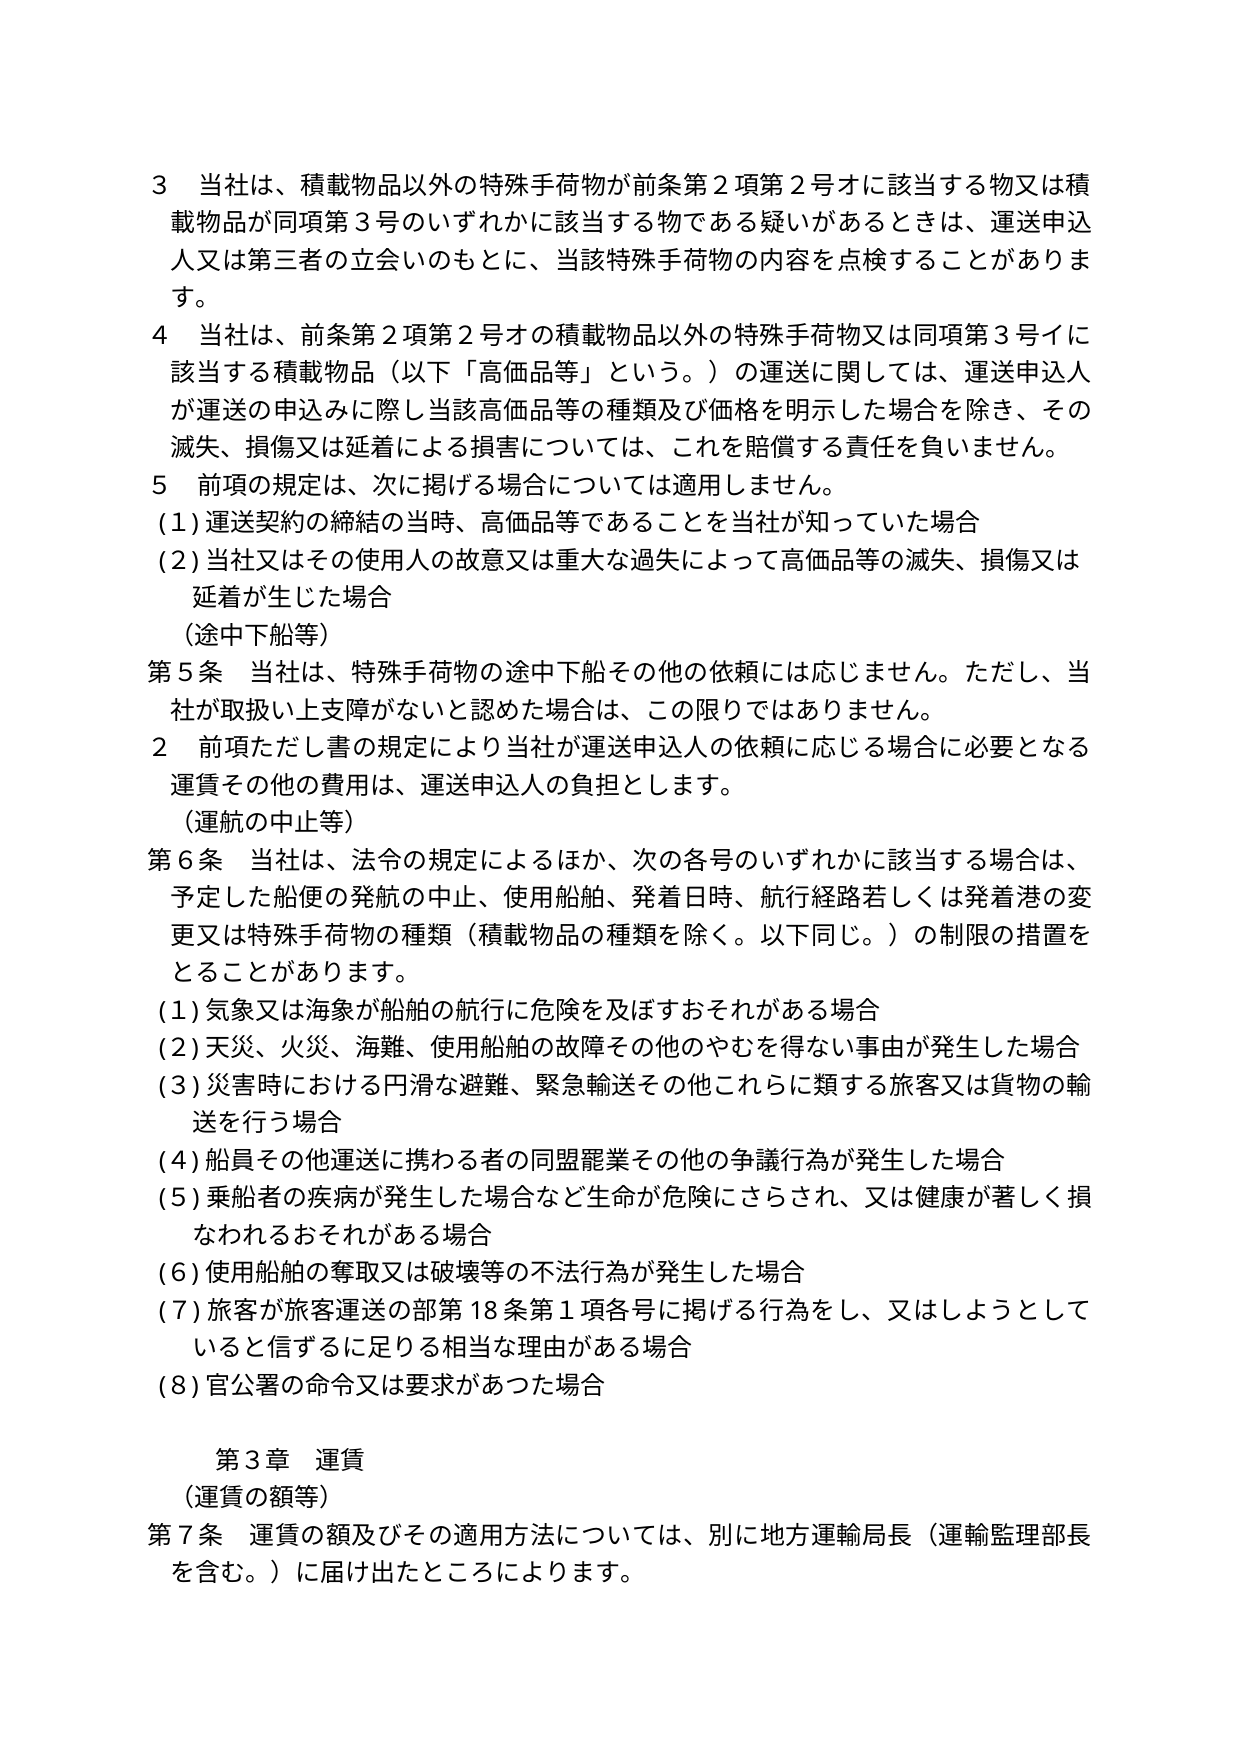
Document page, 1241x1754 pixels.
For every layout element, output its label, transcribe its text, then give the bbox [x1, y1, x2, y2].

text ４ 当社は、前条第２項第２号オの積載物品以外の特殊手荷物又は同項第３号イに該当する積載物品（以下「高価品等」という。）の運送に関しては、運送申込人が運送の申込みに際し当該高価品等の種類及び価格を明示した場合を除き、その滅失、損傷又は延着による損害については、これを賠償する責任を負いません。 [148, 314, 1092, 464]
text ５ 前項の規定は、次に掲げる場合については適用しません。 [148, 464, 1092, 502]
text ３ 当社は、積載物品以外の特殊手荷物が前条第２項第２号オに該当する物又は積載物品が同項第３号のいずれかに該当する物である疑いがあるときは、運送申込人又は第三者の立会いのもとに、当該特殊手荷物の内容を点検することがあります。 [148, 164, 1092, 314]
text 第５条 当社は、特殊手荷物の途中下船その他の依頼には応じません。ただし、当社が取扱い上支障がないと認めた場合は、この限りではありません。 [148, 652, 1092, 727]
text (２) 当社又はその使用人の故意又は重大な過失によって高価品等の滅失、損傷又は延着が生じた場合 [159, 539, 1092, 614]
text （運賃の額等） [169, 1477, 1092, 1514]
text (２) 天災、火災、海難、使用船舶の故障その他のやむを得ない事由が発生した場合 [159, 1027, 1092, 1064]
text 第３章 運賃 [169, 1439, 1092, 1477]
text （途中下船等） [169, 614, 1092, 652]
text (１) 気象又は海象が船舶の航行に危険を及ぼすおそれがある場合 [159, 989, 1092, 1027]
text (７) 旅客が旅客運送の部第18条第１項各号に掲げる行為をし、又はしようとしていると信ずるに足りる相当な理由がある場合 [159, 1289, 1092, 1364]
text (５) 乗船者の疾病が発生した場合など生命が危険にさらされ、又は健康が著しく損なわれるおそれがある場合 [159, 1177, 1092, 1252]
text (３) 災害時における円滑な避難、緊急輸送その他これらに類する旅客又は貨物の輸送を行う場合 [159, 1064, 1092, 1139]
text (１) 運送契約の締結の当時、高価品等であることを当社が知っていた場合 [159, 502, 1092, 539]
text 第６条 当社は、法令の規定によるほか、次の各号のいずれかに該当する場合は、予定した船便の発航の中止、使用船舶、発着日時、航行経路若しくは発着港の変更又は特殊手荷物の種類（積載物品の種類を除く。以下同じ。）の制限の措置をとることがあります。 [148, 839, 1092, 989]
text ２ 前項ただし書の規定により当社が運送申込人の依頼に応じる場合に必要となる運賃その他の費用は、運送申込人の負担とします。 [148, 727, 1092, 802]
text （運航の中止等） [169, 802, 1092, 839]
text (８) 官公署の命令又は要求があつた場合 [159, 1364, 1092, 1402]
text 第７条 運賃の額及びその適用方法については、別に地方運輸局長（運輸監理部長を含む。）に届け出たところによります。 [148, 1514, 1092, 1589]
text (４) 船員その他運送に携わる者の同盟罷業その他の争議行為が発生した場合 [159, 1139, 1092, 1177]
text (６) 使用船舶の奪取又は破壊等の不法行為が発生した場合 [159, 1252, 1092, 1289]
